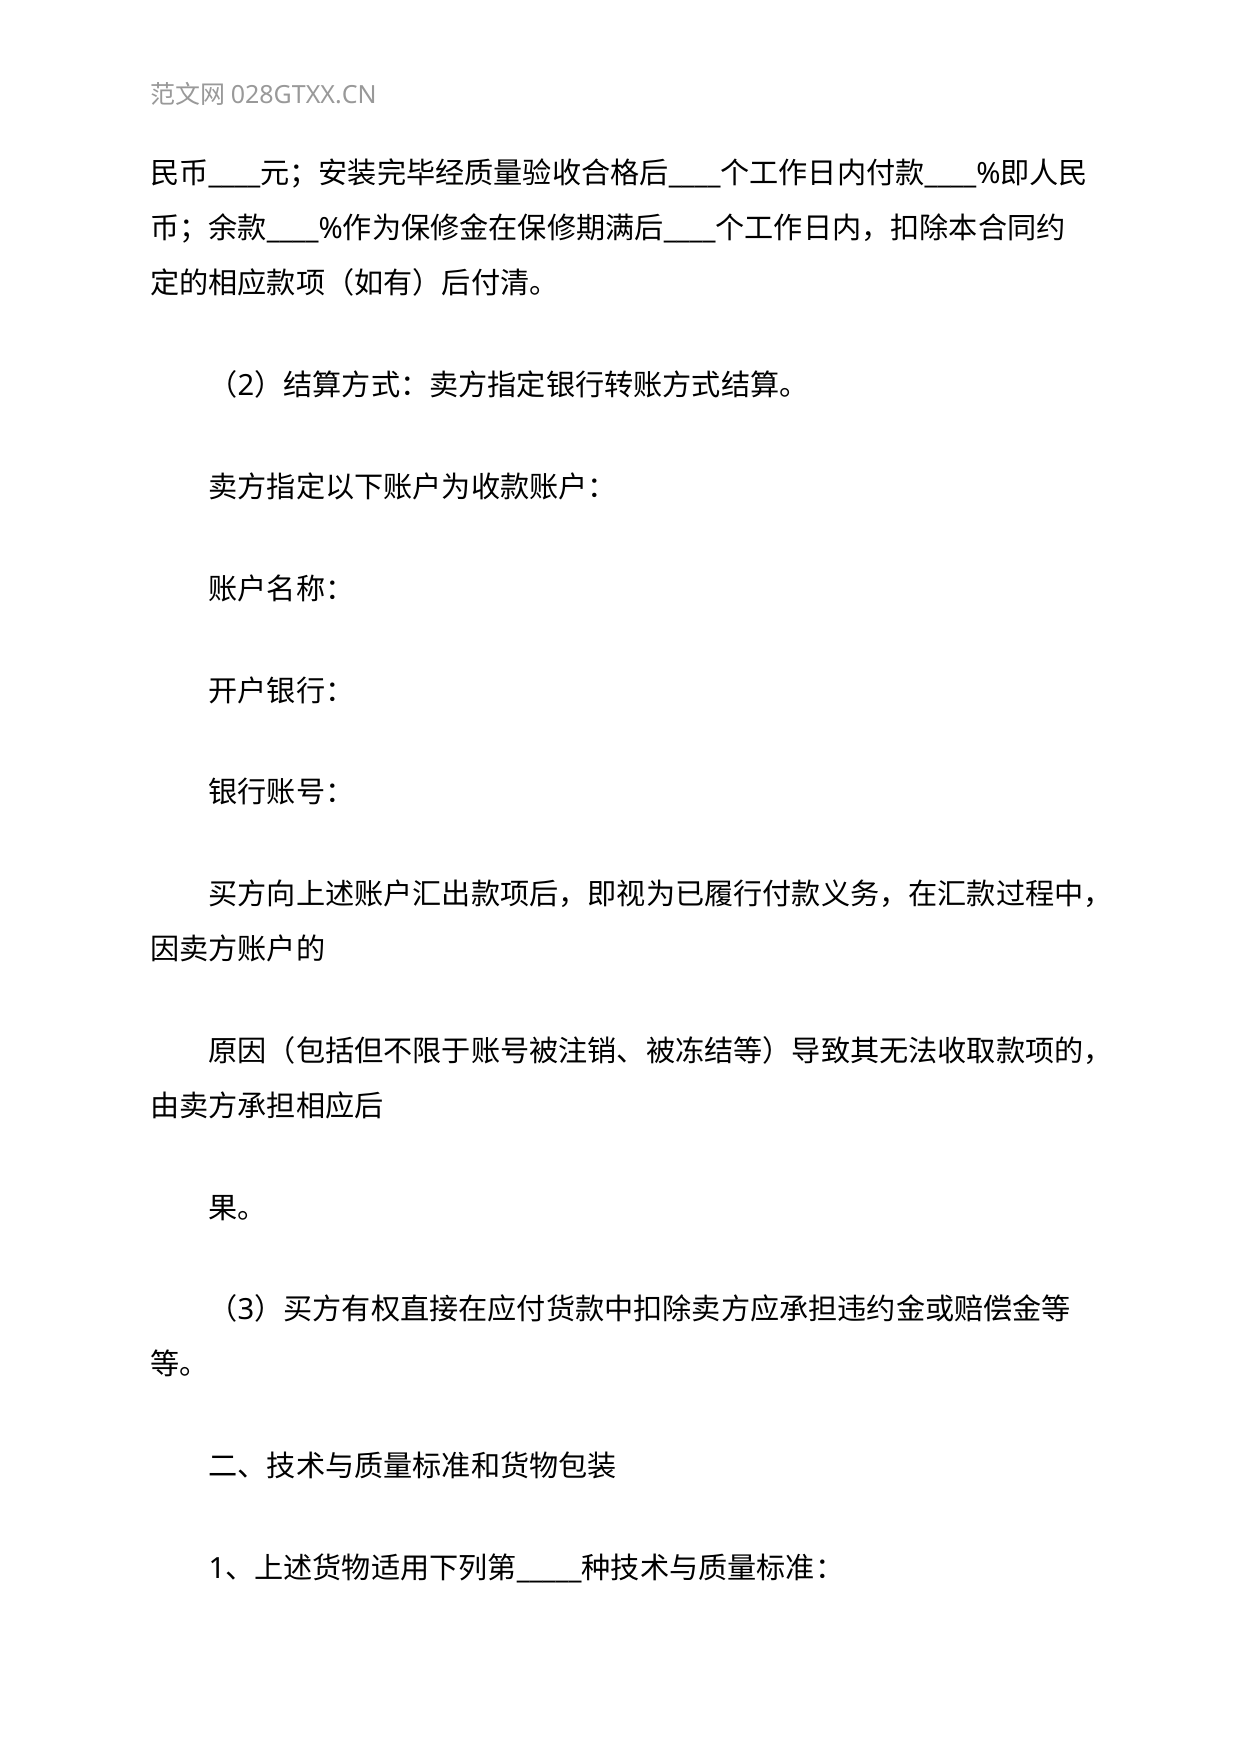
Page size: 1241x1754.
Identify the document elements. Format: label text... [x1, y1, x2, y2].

text 1、上述货物适用下列第_____种技术与质量标准： [150, 1544, 1090, 1587]
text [150, 150, 1090, 302]
text 原因（包括但不限于账号被注销、被冻结等）导致其无法收取款项的，由卖方承担相应后 [150, 1027, 1090, 1125]
text 银行账号： [150, 769, 1090, 811]
text 二、技术与质量标准和货物包装 [150, 1443, 1090, 1485]
text 买方向上述账户汇出款项后，即视为已履行付款义务，在汇款过程中，因卖方账户的 [150, 871, 1090, 968]
text 账户名称： [150, 566, 1090, 608]
text 果。 [150, 1184, 1090, 1226]
text （3）买方有权直接在应付货款中扣除卖方应承担违约金或赔偿金等等。 [150, 1286, 1090, 1383]
text （2）结算方式：卖方指定银行转账方式结算。 [150, 362, 1090, 404]
text 卖方指定以下账户为收款账户： [150, 464, 1090, 506]
text 开户银行： [150, 667, 1090, 709]
